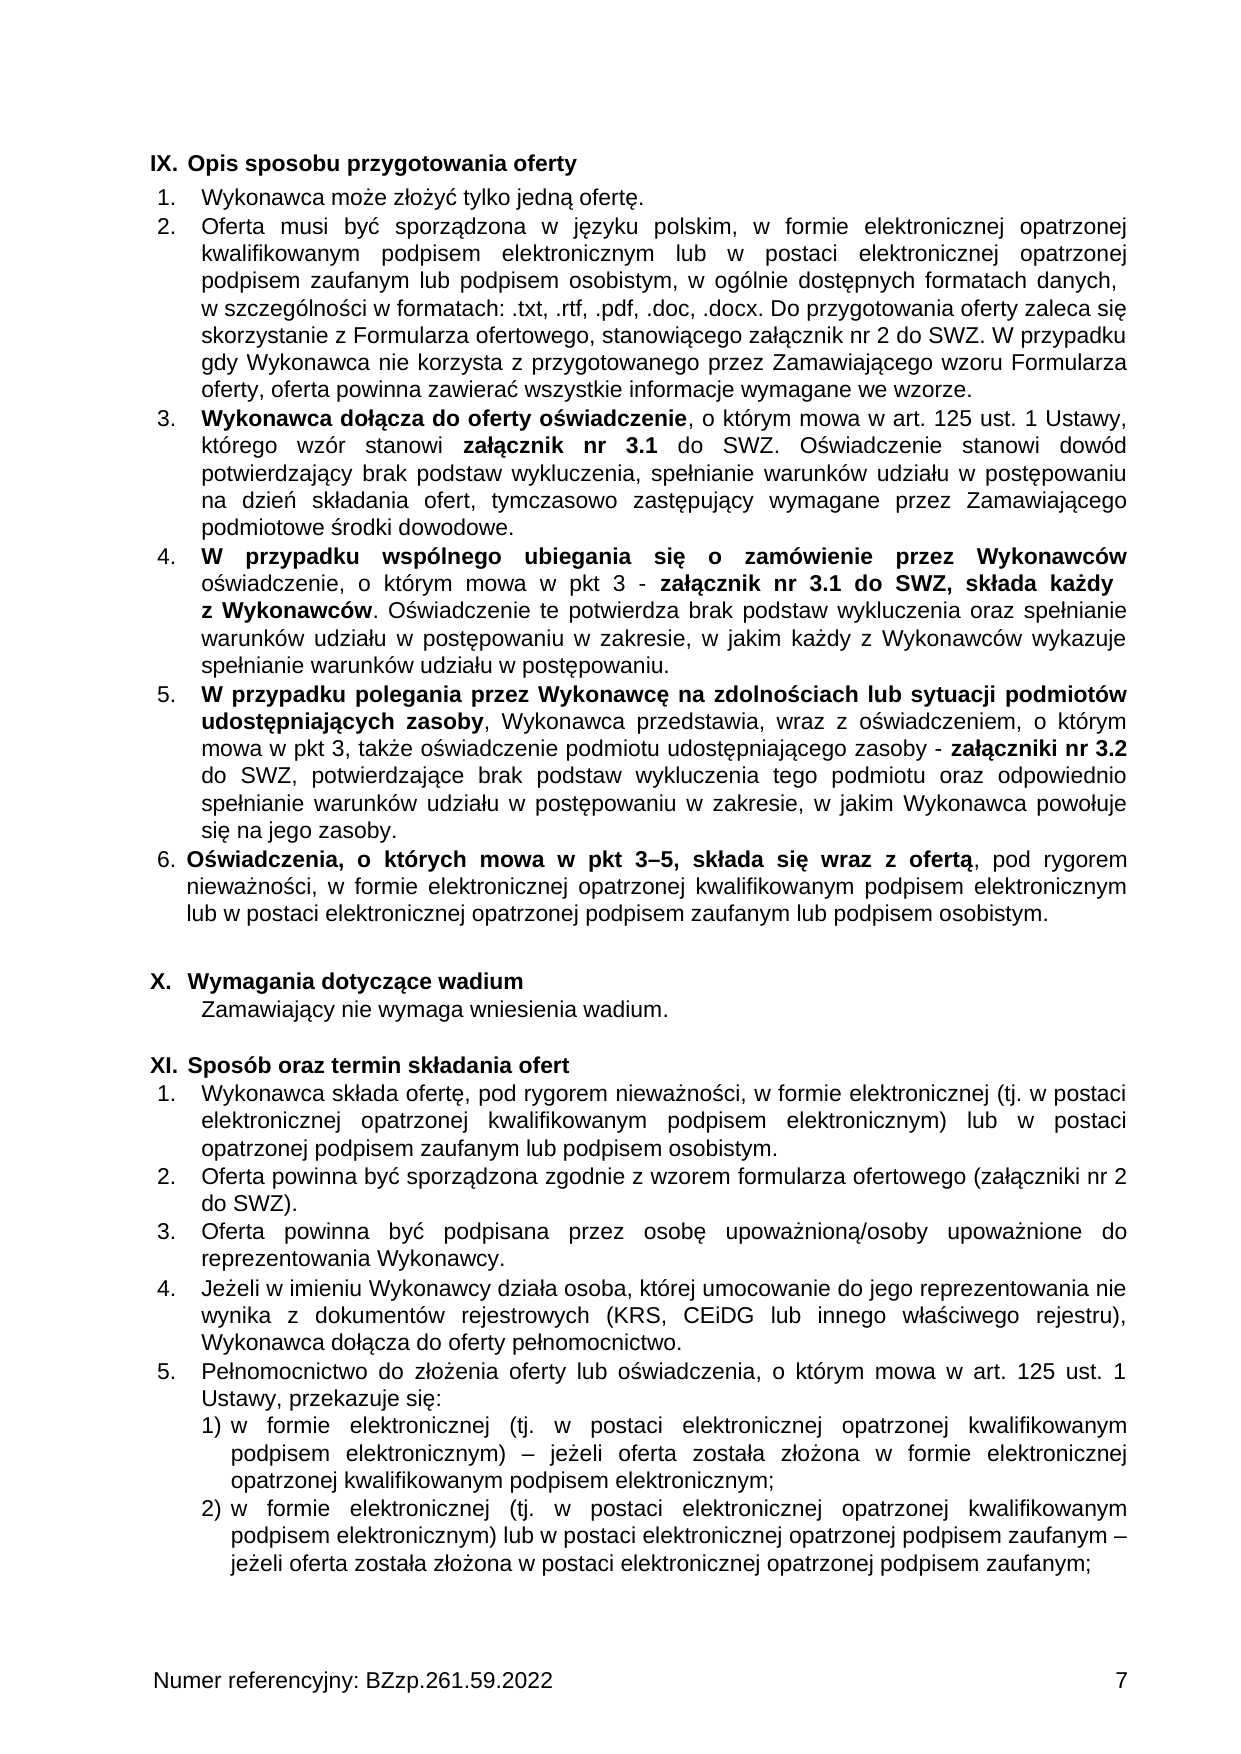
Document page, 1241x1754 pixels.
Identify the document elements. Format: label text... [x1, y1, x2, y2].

subtitle Opis sposobu przygotowania oferty [150, 150, 1128, 176]
list Oferta musi być sporządzona w języku polskim, w formie elektronicznej opatrzonej kwalifikowanym podpisem elektronicznym lub w postaci elektronicznej opatrzonej podpisem zaufanym lub podpisem osobistym, w ogólnie dostępnych formatach danych, w szczególności w formatach: .txt, .rtf, .pdf, .doc, .docx. Do przygotowania oferty zaleca się skorzystanie z Formularza ofertowego, stanowiącego załącznik nr 2 do SWZ. W przypadku gdy Wykonawca nie korzysta z przygotowanego przez Zamawiającego wzoru Formularza oferty, oferta powinna zawierać wszystkie informacje wymagane we wzorze. [157, 213, 1127, 402]
list Oferta powinna być podpisana przez osobę upoważnioną/osoby upoważnione do reprezentowania Wykonawcy. [157, 1218, 1127, 1271]
list Zamawiający nie wymaga wniesienia wadium. [201, 996, 1128, 1023]
list W przypadku wspólnego ubiegania się o zamówienie przez Wykonawców oświadczenie, o którym mowa w pkt 3 - załącznik nr 3.1 do SWZ, składa każdy z Wykonawców. Oświadczenie te potwierdza brak podstaw wykluczenia oraz spełnianie warunków udziału w postępowaniu w zakresie, w jakim każdy z Wykonawców wykazuje spełnianie warunków udziału w postępowaniu. [157, 543, 1127, 678]
list Pełnomocnictwo do złożenia oferty lub oświadczenia, o którym mowa w art. 125 ust. 1 Ustawy, przekazuje się: [157, 1358, 1127, 1412]
list Wykonawca składa ofertę, pod rygorem nieważności, w formie elektronicznej (tj. w postaci elektronicznej opatrzonej kwalifikowanym podpisem elektronicznym) lub w postaci opatrzonej podpisem zaufanym lub podpisem osobistym. [157, 1080, 1127, 1161]
list w formie elektronicznej (tj. w postaci elektronicznej opatrzonej kwalifikowanym podpisem elektronicznym) – jeżeli oferta została złożona w formie elektronicznej opatrzonej kwalifikowanym podpisem elektronicznym; [201, 1412, 1128, 1493]
list W przypadku polegania przez Wykonawcę na zdolnościach lub sytuacji podmiotów udostępniających zasoby, Wykonawca przedstawia, wraz z oświadczeniem, o którym mowa w pkt 3, także oświadczenie podmiotu udostępniającego zasoby - załączniki nr 3.2 do SWZ, potwierdzające brak podstaw wykluczenia tego podmiotu oraz odpowiednio spełnianie warunków udziału w postępowaniu w zakresie, w jakim Wykonawca powołuje się na jego zasoby. [157, 681, 1127, 843]
list Wykonawca dołącza do oferty oświadczenie, o którym mowa w art. 125 ust. 1 Ustawy, którego wzór stanowi załącznik nr 3.1 do SWZ. Oświadczenie stanowi dowód potwierdzający brak podstaw wykluczenia, spełnianie warunków udziału w postępowaniu na dzień składania ofert, tymczasowo zastępujący wymagane przez Zamawiającego podmiotowe środki dowodowe. [157, 405, 1127, 540]
list Wykonawca może złożyć tylko jedną ofertę. [157, 184, 1127, 210]
subtitle Sposób oraz termin składania ofert [150, 1052, 1128, 1079]
list Oferta powinna być sporządzona zgodnie z wzorem formularza ofertowego (załączniki nr 2 do SWZ). [157, 1163, 1127, 1216]
list Oświadczenia, o których mowa w pkt 3–5, składa się wraz z ofertą, pod rygorem nieważności, w formie elektronicznej opatrzonej kwalifikowanym podpisem elektronicznym lub w postaci elektronicznej opatrzonej podpisem zaufanym lub podpisem osobistym. [157, 846, 1127, 927]
list Wymagania dotyczące wadium [150, 968, 1128, 994]
list Jeżeli w imieniu Wykonawcy działa osoba, której umocowanie do jego reprezentowania nie wynika z dokumentów rejestrowych (KRS, CEiDG lub innego właściwego rejestru), Wykonawca dołącza do oferty pełnomocnictwo. [157, 1274, 1127, 1355]
list w formie elektronicznej (tj. w postaci elektronicznej opatrzonej kwalifikowanym podpisem elektronicznym) lub w postaci elektronicznej opatrzonej podpisem zaufanym – jeżeli oferta została złożona w postaci elektronicznej opatrzonej podpisem zaufanym; [201, 1495, 1128, 1576]
